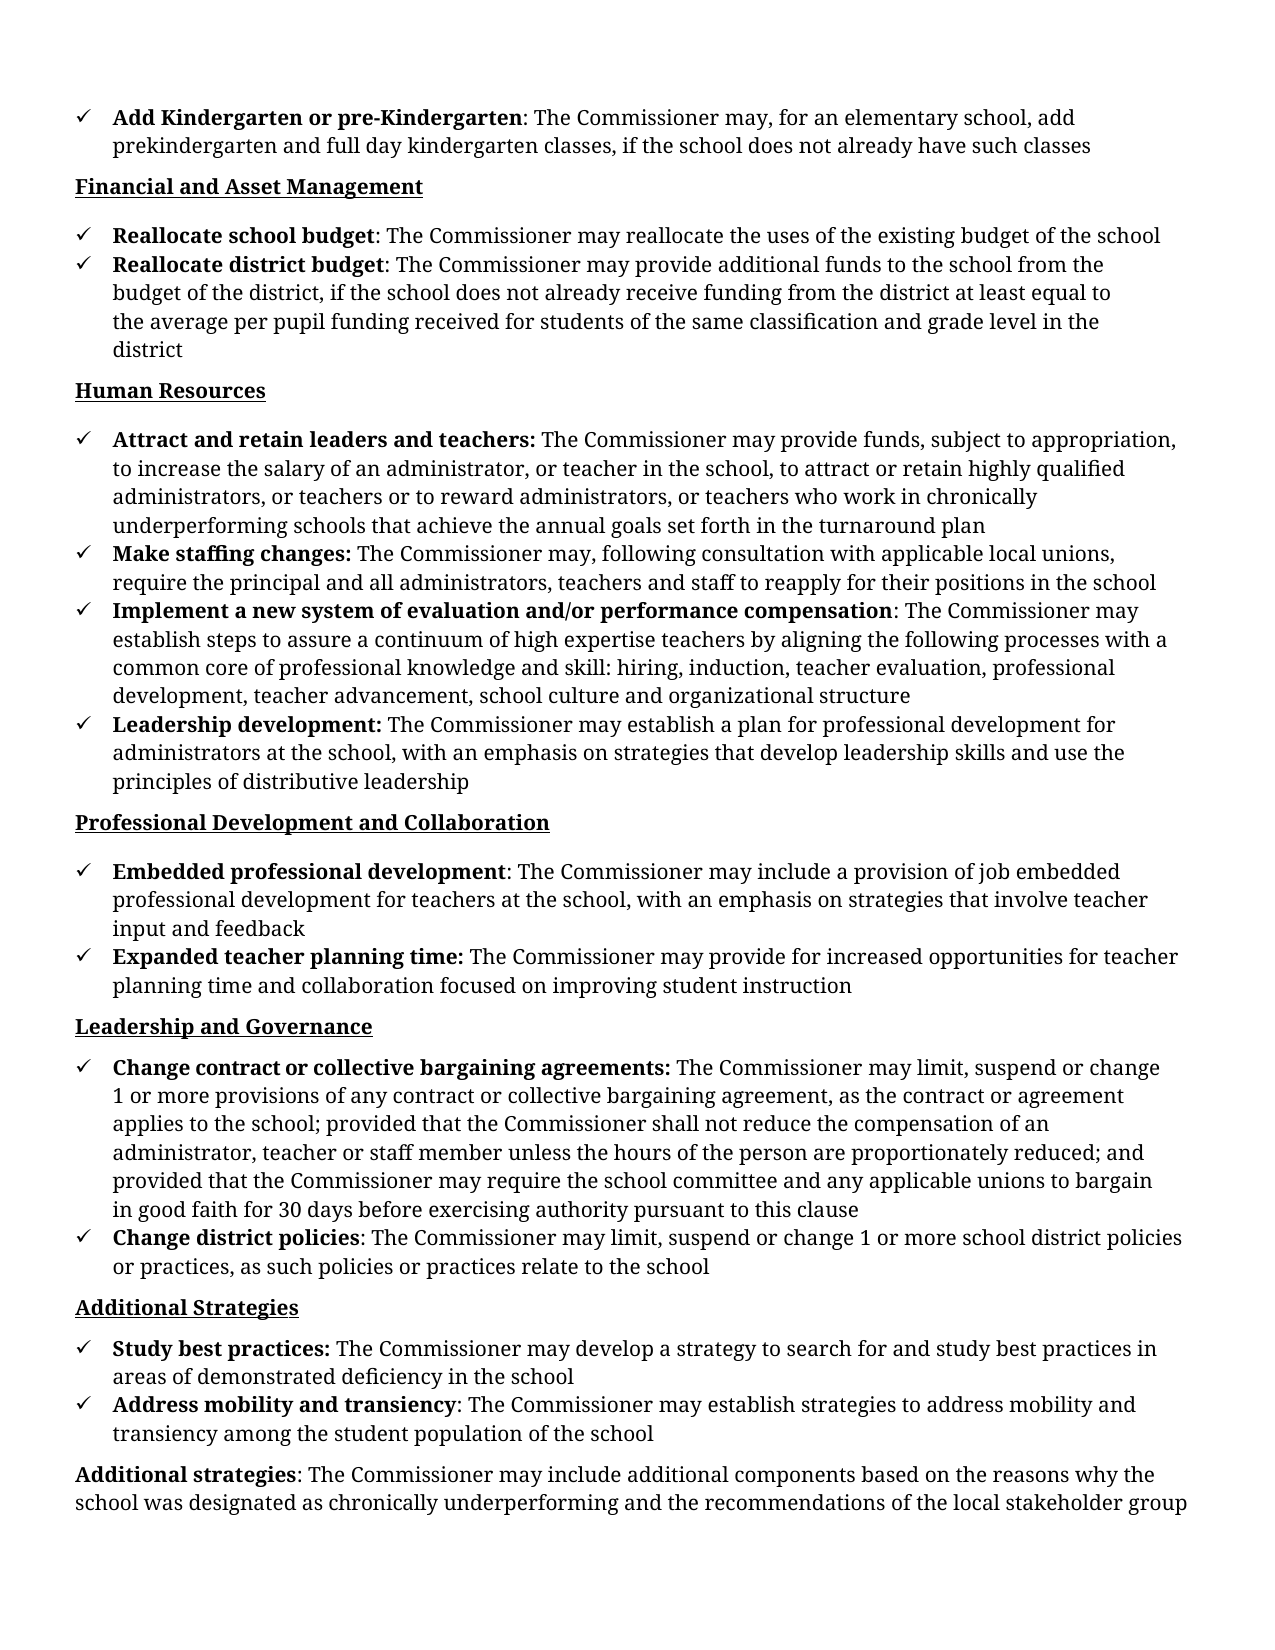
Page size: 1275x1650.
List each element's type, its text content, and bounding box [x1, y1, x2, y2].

text Additional Strategies [75, 1293, 1201, 1321]
list Embedded professional development: The Commissioner may include a provision of job embedded professional development for teachers at the school, with an emphasis on strategies that involve teacher input and feedback [75, 857, 1202, 942]
list Address mobility and transiency: The Commissioner may establish strategies to address mobility and transiency among the student population of the school [75, 1391, 1176, 1447]
list Attract and retain leaders and teachers: The Commissioner may provide funds, subject to appropriation, to increase the salary of an administrator, or teacher in the school, to attract or retain highly qualified administrators, or teachers or to reward administrators, or teachers who work in chronically underperforming schools that achieve the annual goals set forth in the turnaround plan [75, 426, 1187, 539]
text Financial and Asset Management [75, 172, 1202, 201]
list Leadership development: The Commissioner may establish a plan for professional development for administrators at the school, with an emphasis on strategies that develop leadership skills and use the principles of distributive leadership [75, 710, 1202, 795]
list Add Kindergarten or pre-Kindergarten: The Commissioner may, for an elementary school, add prekindergarten and full day kindergarten classes, if the school does not already have such classes [75, 103, 1202, 160]
list Expanded teacher planning time: The Commissioner may provide for increased opportunities for teacher planning time and collaboration focused on improving student instruction [75, 942, 1217, 999]
list Make staffing changes: The Commissioner may, following consultation with applicable local unions, require the principal and all administrators, teachers and staff to reapply for their positions in the school [75, 539, 1185, 596]
text Human Resources [75, 376, 1202, 405]
text Professional Development and Collaboration [75, 808, 1202, 836]
list Change contract or collective bargaining agreements: The Commissioner may limit, suspend or change 1 or more provisions of any contract or collective bargaining agreement, as the contract or agreement applies to the school; provided that the Commissioner shall not reduce the compensation of an administrator, teacher or staff member unless the hours of the person are proportionately reduced; and provided that the Commissioner may require the school committee and any applicable unions to bargain in good faith for 30 days before exercising authority pursuant to this clause [75, 1053, 1177, 1223]
text Leadership and Governance [75, 1012, 1201, 1040]
list Change district policies: The Commissioner may limit, suspend or change 1 or more school district policies or practices, as such policies or practices relate to the school [75, 1223, 1202, 1280]
list Study best practices: The Commissioner may develop a strategy to search for and study best practices in areas of demonstrated deficiency in the school [75, 1334, 1202, 1391]
list Reallocate school budget: The Commissioner may reallocate the uses of the existing budget of the school [75, 222, 1202, 250]
list Implement a new system of evaluation and/or performance compensation: The Commissioner may establish steps to assure a continuum of high expertise teachers by aligning the following processes with a common core of professional knowledge and skill: hiring, induction, teacher evaluation, professional development, teacher advancement, school culture and organizational structure [75, 596, 1202, 710]
list Reallocate district budget: The Commissioner may provide additional funds to the school from the budget of the district, if the school does not already receive funding from the district at least equal to the average per pupil funding received for students of the same classification and grade level in the district [75, 250, 1146, 364]
text Additional strategies: The Commissioner may include additional components based on the reasons why the school was designated as chronically underperforming and the recommendations of the local stakeholder group [75, 1460, 1200, 1517]
